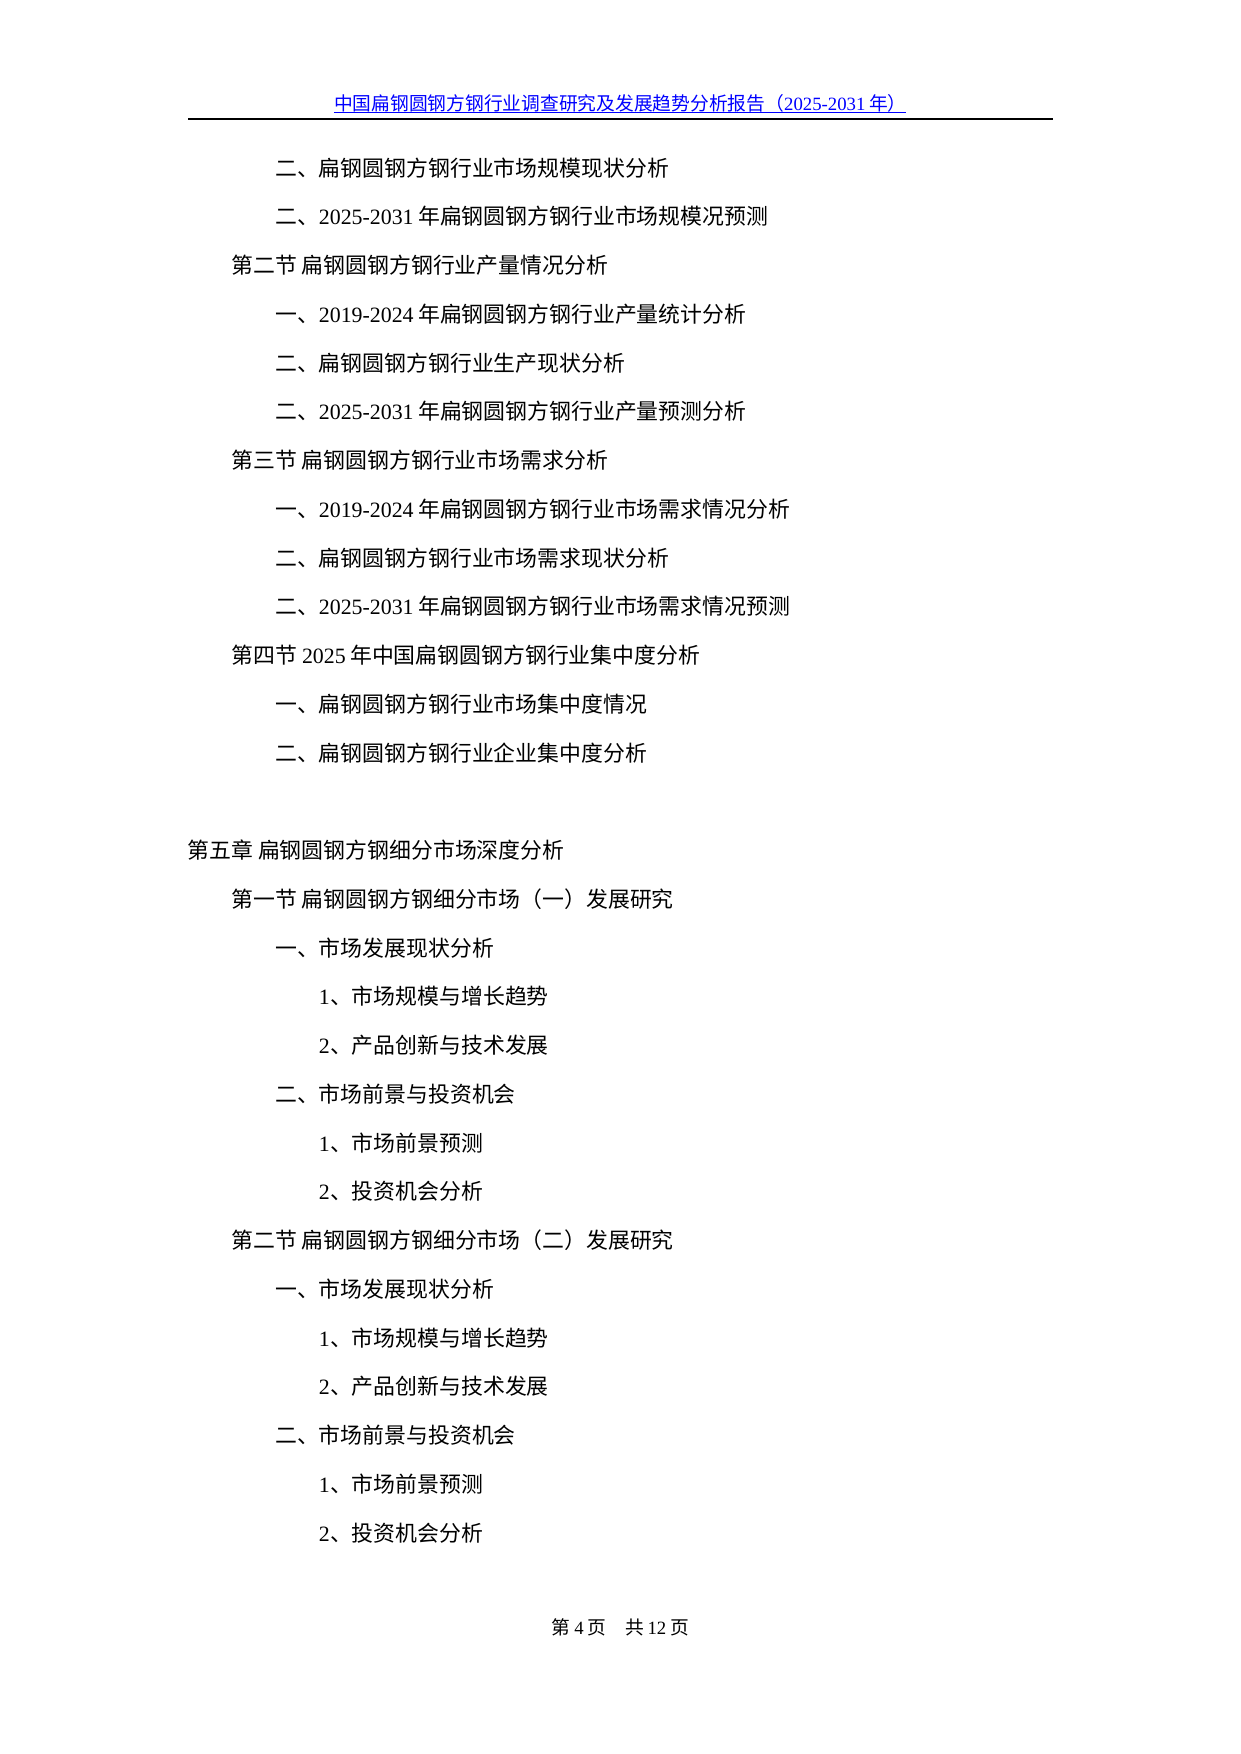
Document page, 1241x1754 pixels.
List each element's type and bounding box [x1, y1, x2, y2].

text [187, 150, 1053, 1548]
